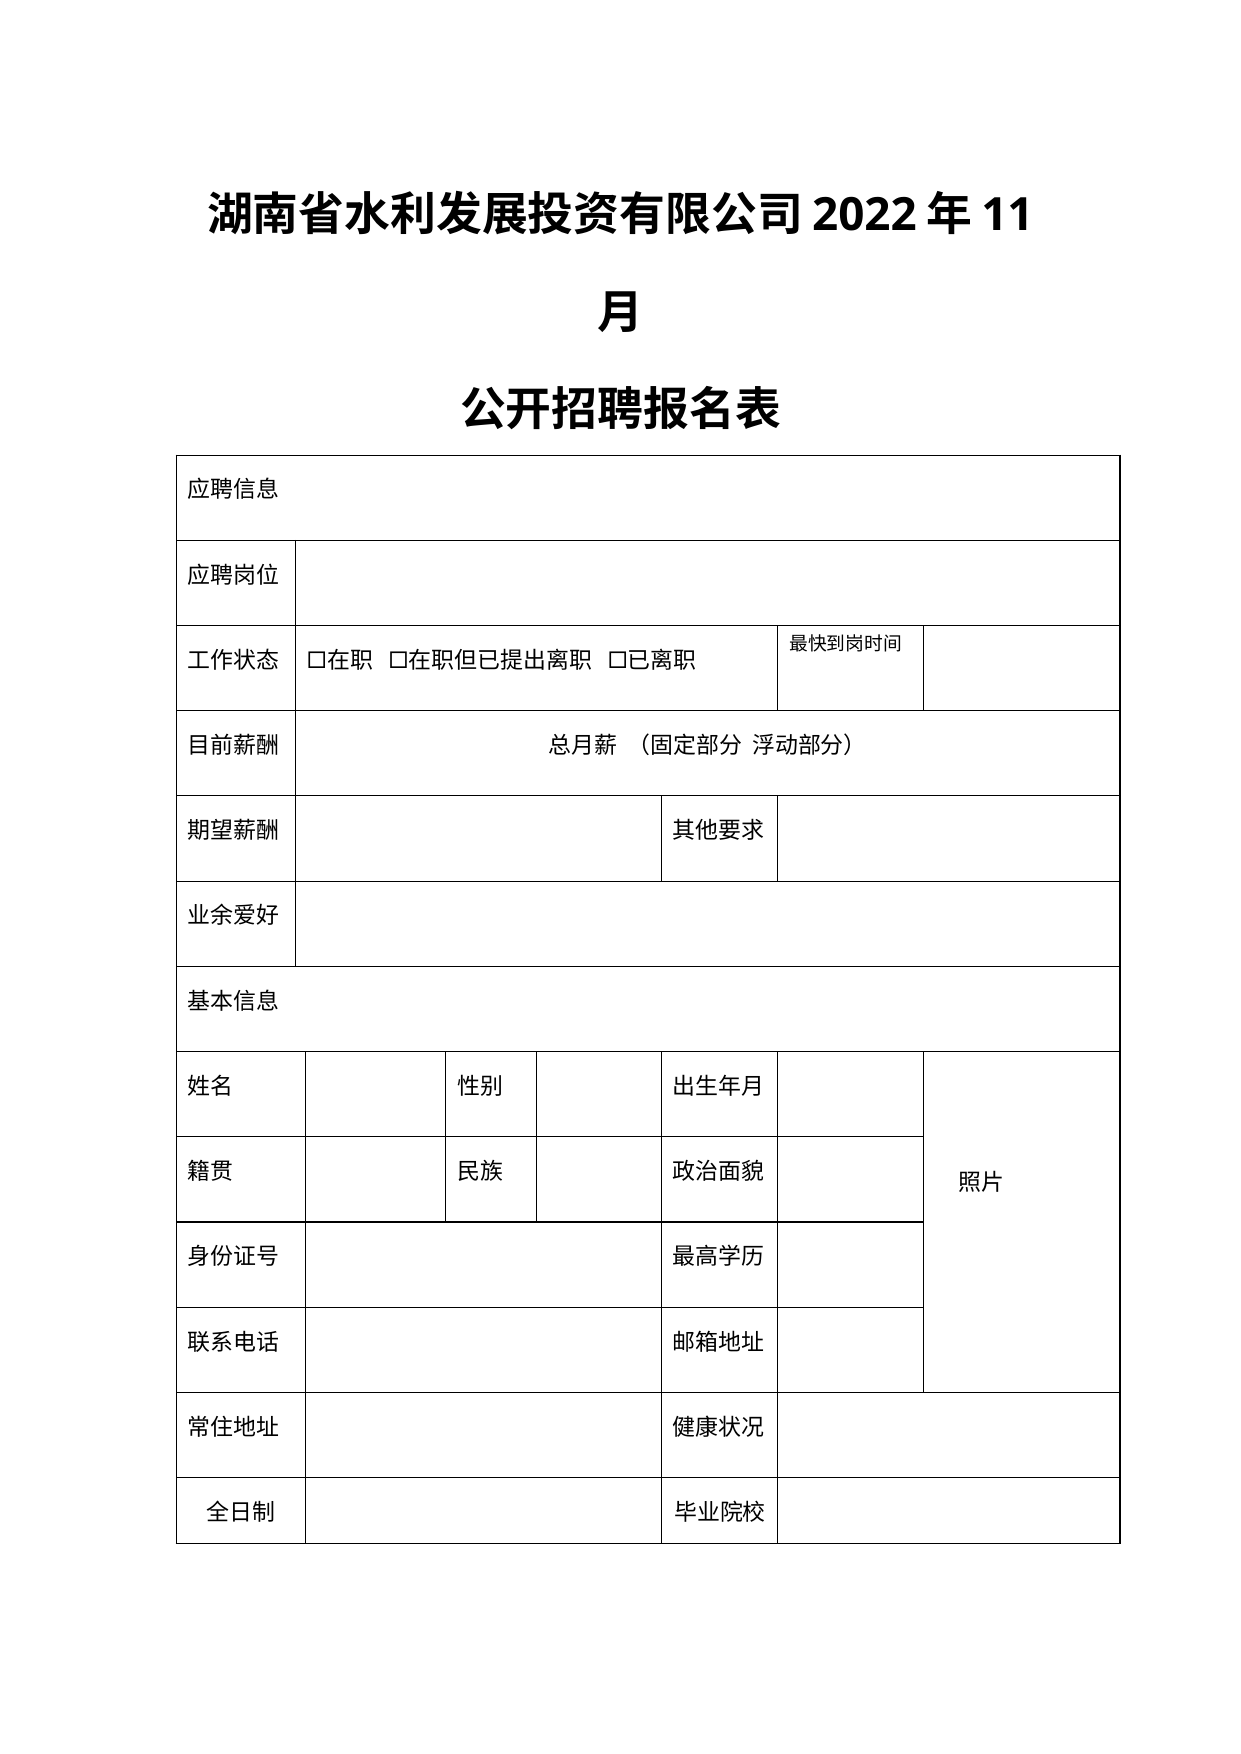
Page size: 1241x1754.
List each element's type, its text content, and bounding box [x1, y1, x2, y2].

table_cell 联系电话 [177, 1308, 305, 1392]
table_cell [306, 1308, 661, 1392]
table_cell 姓名 [177, 1052, 305, 1136]
table_cell [306, 1052, 445, 1136]
table_cell [306, 1478, 661, 1543]
table_header 应聘信息 [177, 456, 1119, 540]
table_cell 在职 在职但已提出离职 已离职 [296, 626, 777, 710]
table_cell [537, 1052, 661, 1136]
table_cell 出生年月 [662, 1052, 777, 1136]
table_cell 工作状态 [177, 626, 295, 710]
table_cell 毕业院校及专业 [662, 1478, 777, 1543]
table_cell [924, 626, 1119, 710]
table_cell 籍贯 [177, 1137, 305, 1221]
table_cell 基本信息 [177, 967, 1119, 1051]
table_cell 照片 [924, 1052, 1119, 1392]
table_cell [306, 1223, 661, 1307]
table_cell [778, 1308, 923, 1392]
table_cell [778, 1478, 1119, 1543]
table_cell 最快到岗时间 [778, 626, 923, 710]
table_cell 身份证号 [177, 1223, 305, 1307]
table_cell 性别 [446, 1052, 536, 1136]
table_cell 健康状况 [662, 1393, 777, 1477]
table_cell 总月薪 （固定部分 浮动部分） [296, 711, 1119, 795]
table_cell 民族 [446, 1137, 536, 1221]
table_cell 邮箱地址 [662, 1308, 777, 1392]
table_cell 应聘岗位 [177, 541, 295, 625]
table_cell [778, 1052, 923, 1136]
table_cell [296, 541, 1119, 625]
table_cell 目前薪酬 [177, 711, 295, 795]
table_cell [778, 1223, 923, 1307]
table_cell [778, 1393, 1119, 1477]
table_cell 最高学历 [662, 1223, 777, 1307]
table_cell [306, 1393, 661, 1477]
table_cell [296, 796, 661, 881]
text 公开招聘报名表 [187, 357, 1053, 454]
table_cell 常住地址 [177, 1393, 305, 1477]
table_cell [778, 796, 1119, 881]
table_cell 全日制 学历/学位 [177, 1478, 305, 1543]
table_cell 期望薪酬 [177, 796, 295, 881]
table_cell [296, 882, 1119, 966]
table_cell [306, 1137, 445, 1221]
text 湖南省水利发展投资有限公司2022年11月 [187, 162, 1053, 357]
table_cell [778, 1137, 923, 1221]
table_cell 政治面貌 [662, 1137, 777, 1221]
table_cell [537, 1137, 661, 1221]
table_cell 其他要求 [662, 796, 777, 881]
table_cell 业余爱好 [177, 882, 295, 966]
